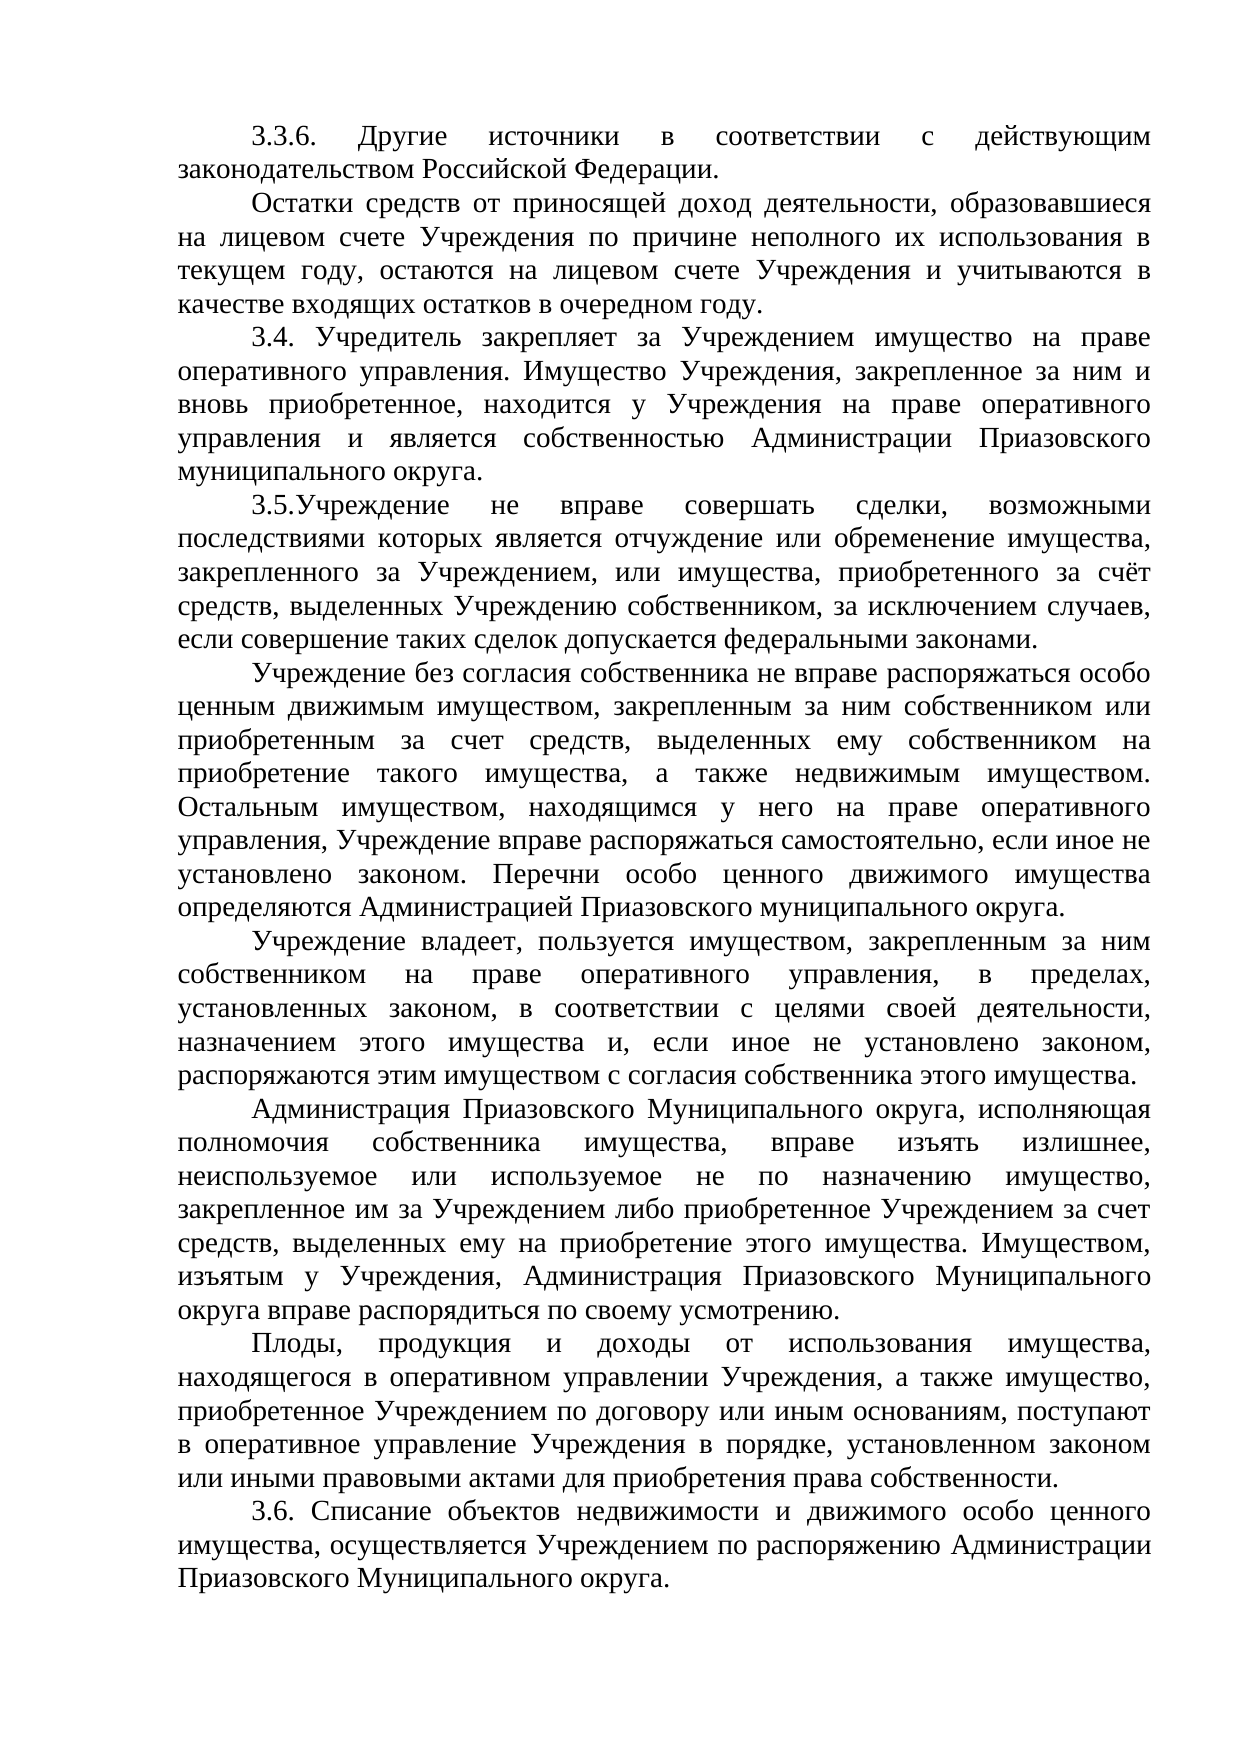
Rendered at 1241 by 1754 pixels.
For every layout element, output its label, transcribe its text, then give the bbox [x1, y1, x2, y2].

text 3.6. Списание объектов недвижимости и движимого особо ценного имущества, осуществляется Учреждением по распоряжению Администрации Приазовского Муниципального округа. [177, 1493, 1152, 1594]
text 3.3.6. Другие источники в соответствии с действующим законодательством Российской Федерации. [177, 118, 1152, 185]
text Остатки средств от приносящей доход деятельности, образовавшиеся на лицевом счете Учреждения по причине неполного их использования в текущем году, остаются на лицевом счете Учреждения и учитываются в качестве входящих остатков в очередном году. [177, 185, 1152, 319]
text Учреждение без согласия собственника не вправе распоряжаться особо ценным движимым имуществом, закрепленным за ним собственником или приобретенным за счет средств, выделенных ему собственником на приобретение такого имущества, а также недвижимым имуществом. Остальным имуществом, находящимся у него на праве оперативного управления, Учреждение вправе распоряжаться самостоятельно, если иное не установлено законом. Перечни особо ценного движимого имущества определяются Администрацией Приазовского муниципального округа. [177, 655, 1152, 923]
text 3.5.Учреждение не вправе совершать сделки, возможными последствиями которых является отчуждение или обременение имущества, закрепленного за Учреждением, или имущества, приобретенного за счёт средств, выделенных Учреждению собственником, за исключением случаев, если совершение таких сделок допускается федеральными законами. [177, 487, 1152, 655]
text Учреждение владеет, пользуется имуществом, закрепленным за ним собственником на праве оперативного управления, в пределах, установленных законом, в соответствии с целями своей деятельности, назначением этого имущества и, если иное не установлено законом, распоряжаются этим имуществом с согласия собственника этого имущества. [177, 923, 1152, 1091]
text Плоды, продукция и доходы от использования имущества, находящегося в оперативном управлении Учреждения, а также имущество, приобретенное Учреждением по договору или иным основаниям, поступают в оперативное управление Учреждения в порядке, установленном законом или иными правовыми актами для приобретения права собственности. [177, 1326, 1152, 1493]
text Администрация Приазовского Муниципального округа, исполняющая полномочия собственника имущества, вправе изъять излишнее, неиспользуемое или используемое не по назначению имущество, закрепленное им за Учреждением либо приобретенное Учреждением за счет средств, выделенных ему на приобретение этого имущества. Имуществом, изъятым у Учреждения, Администрация Приазовского Муниципального округа вправе распорядиться по своему усмотрению. [177, 1091, 1152, 1326]
text 3.4. Учредитель закрепляет за Учреждением имущество на праве оперативного управления. Имущество Учреждения, закрепленное за ним и вновь приобретенное, находится у Учреждения на праве оперативного управления и является собственностью Администрации Приазовского муниципального округа. [177, 319, 1152, 487]
